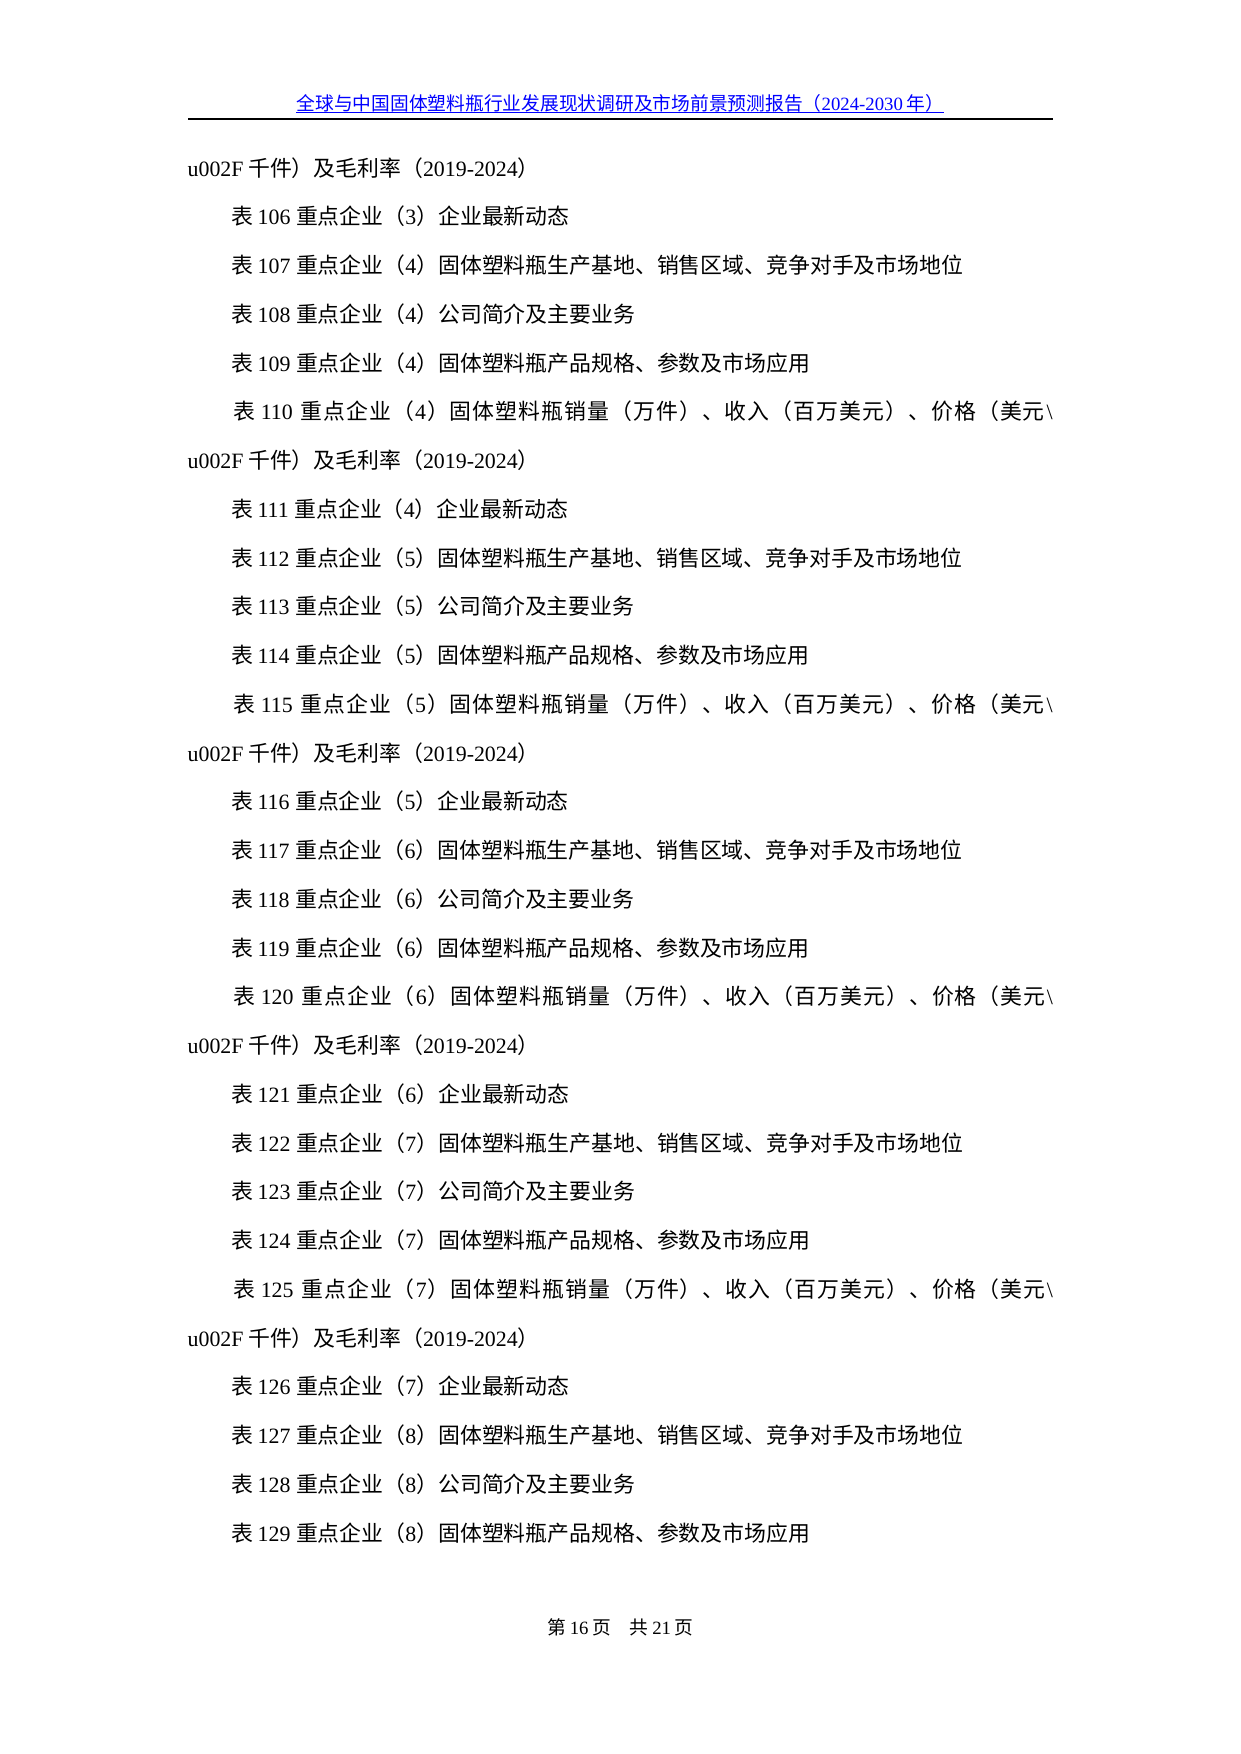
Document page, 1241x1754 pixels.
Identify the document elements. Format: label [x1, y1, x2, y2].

text [187, 150, 1053, 1548]
